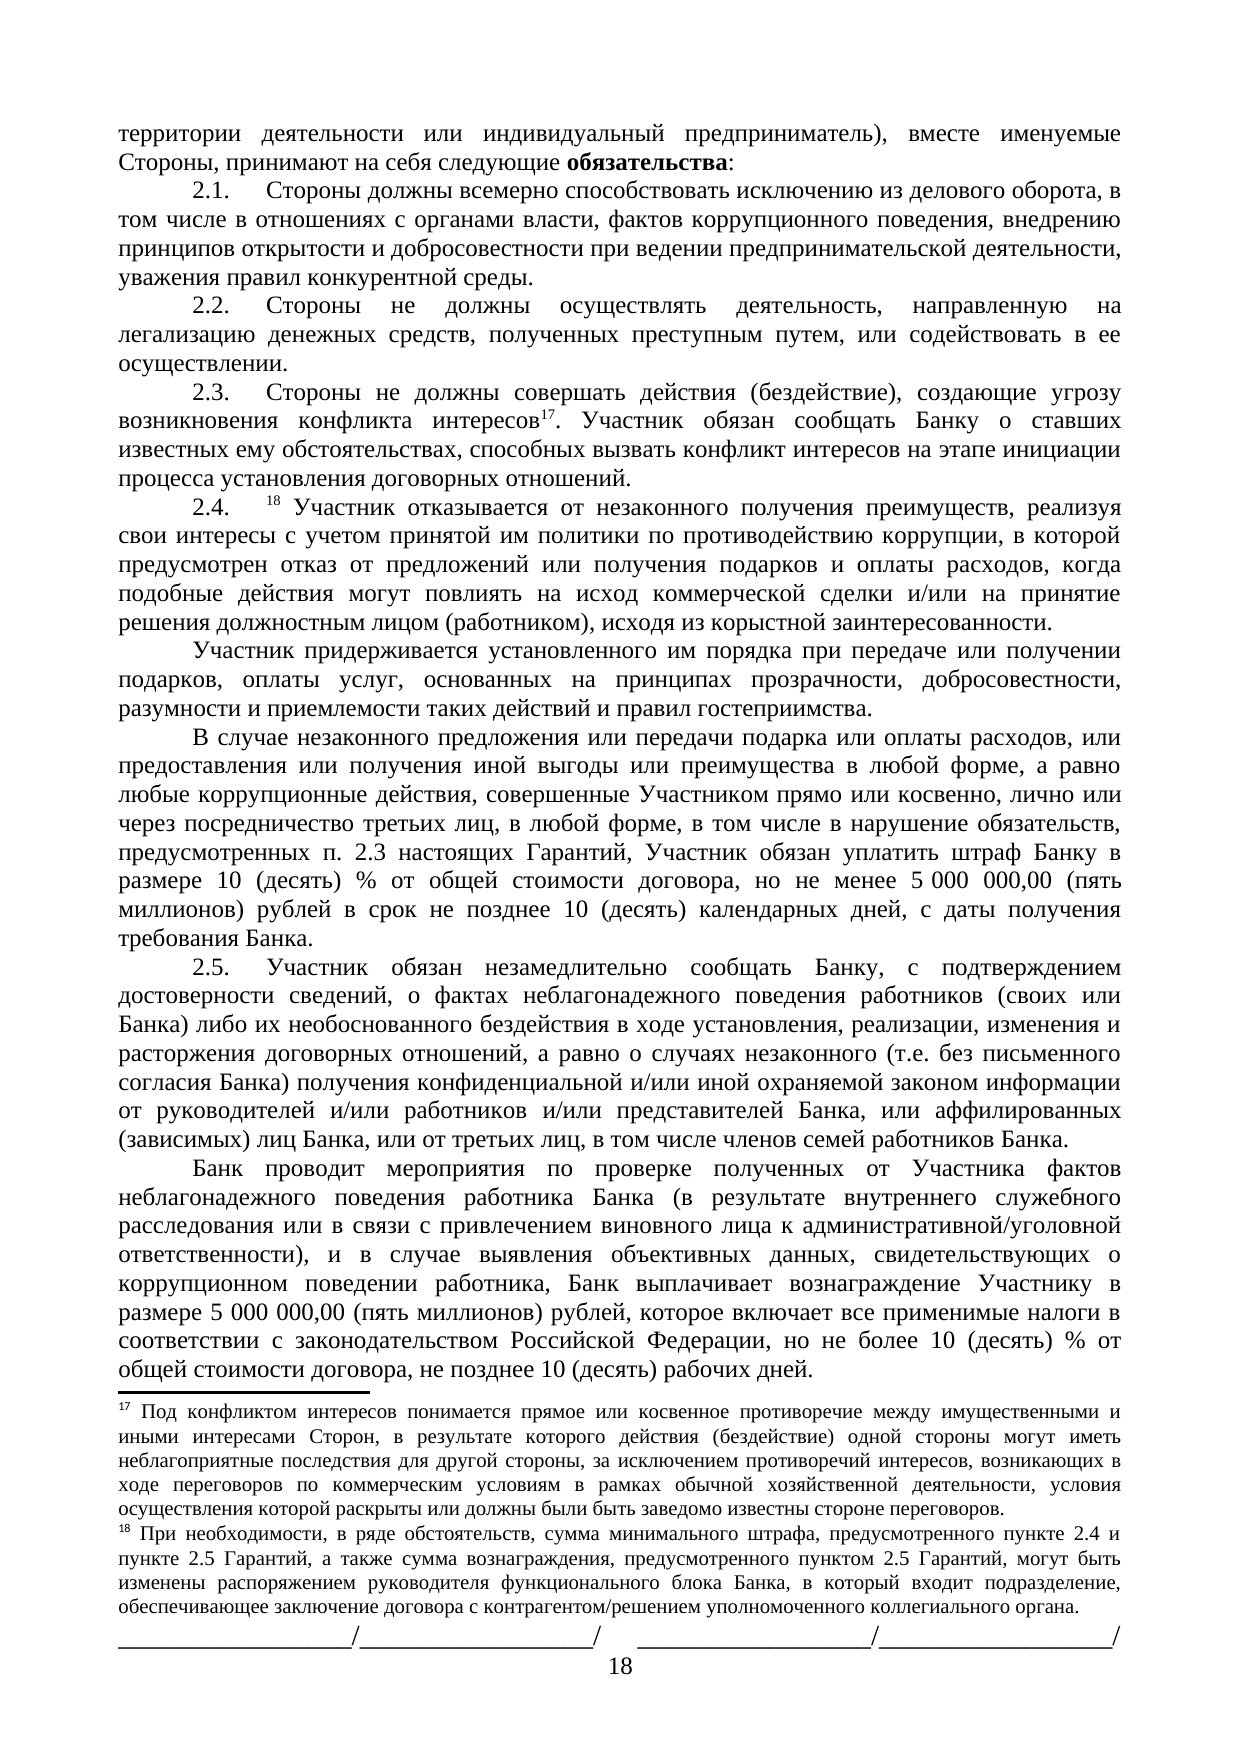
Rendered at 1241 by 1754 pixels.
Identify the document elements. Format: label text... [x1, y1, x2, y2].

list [118, 118, 1122, 176]
text Банк проводит мероприятия по проверке полученных от Участника фактов неблагонадежного поведения работника Банка (в результате внутреннего служебного расследования или в связи с привлечением виновного лица к административной/уголовной ответственности), и в случае выявления объективных данных, свидетельствующих о коррупционном поведении работника, Банк выплачивает вознаграждение Участнику в размере 5 000 000,00 (пять миллионов) рублей, которое включает все применимые налоги в соответствии с законодательством Российской Федерации, но не более 10 (десять) % от общей стоимости договора, не позднее 10 (десять) рабочих дней. [118, 1153, 1122, 1383]
text В случае незаконного предложения или передачи подарка или оплаты расходов, или предоставления или получения иной выгоды или преимущества в любой форме, а равно любые коррупционные действия, совершенные Участником прямо или косвенно, лично или через посредничество третьих лиц, в любой форме, в том числе в нарушение обязательств, предусмотренных п. 2.3 настоящих Гарантий, Участник обязан уплатить штраф Банку в размере 10 (десять) % от общей стоимости договора, но не менее 5 000 000,00 (пять миллионов) рублей в срок не позднее 10 (десять) календарных дней, с даты получения требования Банка. [118, 722, 1122, 952]
list Участник отказывается от незаконного получения преимуществ, реализуя свои интересы с учетом принятой им политики по противодействию коррупции, в которой предусмотрен отказ от предложений или получения подарков и оплаты расходов, когда подобные действия могут повлиять на исход коммерческой сделки и/или на принятие решения должностным лицом (работником), исходя из корыстной заинтересованности. [118, 492, 1122, 636]
list Участник обязан незамедлительно сообщать Банку, с подтверждением достоверности сведений, о фактах неблагонадежного поведения работников (своих или Банка) либо их необоснованного бездействия в ходе установления, реализации, изменения и расторжения договорных отношений, а равно о случаях незаконного (т.е. без письменного согласия Банка) получения конфиденциальной и/или иной охраняемой законом информации от руководителей и/или работников и/или представителей Банка, или аффилированных (зависимых) лиц Банка, или от третьих лиц, в том числе членов семей работников Банка. [118, 952, 1122, 1153]
list Стороны должны всемерно способствовать исключению из делового оборота, в том числе в отношениях с органами власти, фактов коррупционного поведения, внедрению принципов открытости и добросовестности при ведении предпринимательской деятельности, уважения правил конкурентной среды. [118, 176, 1122, 291]
list Стороны не должны осуществлять деятельность, направленную на легализацию денежных средств, полученных преступным путем, или содействовать в ее осуществлении. [118, 291, 1122, 377]
text Участник придерживается установленного им порядка при передаче или получении подарков, оплаты услуг, основанных на принципах прозрачности, добросовестности, разумности и приемлемости таких действий и правил гостеприимства. [118, 636, 1122, 722]
list Стороны не должны совершать действия (бездействие), создающие угрозу возникновения конфликта интересов. Участник обязан сообщать Банку о ставших известных ему обстоятельствах, способных вызвать конфликт интересов на этапе инициации процесса установления договорных отношений. [118, 377, 1122, 492]
